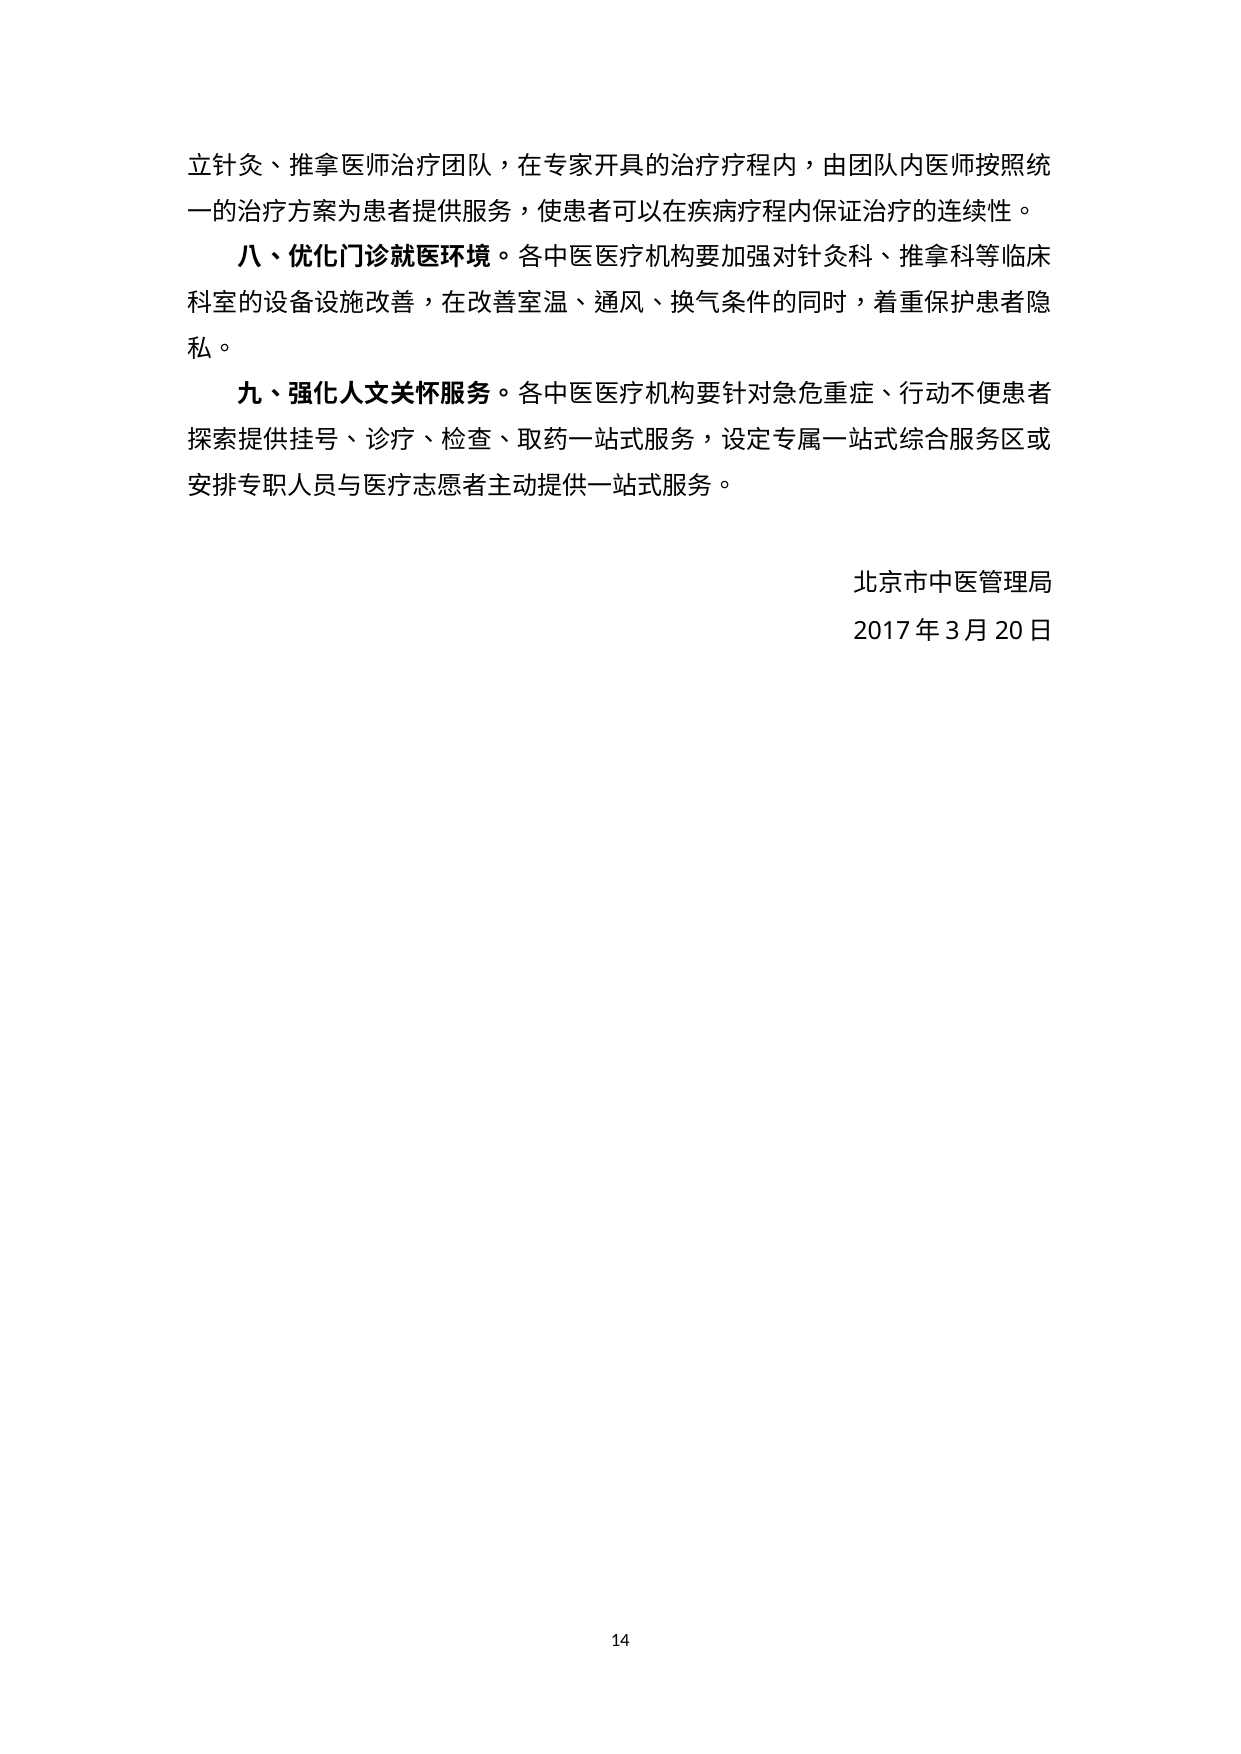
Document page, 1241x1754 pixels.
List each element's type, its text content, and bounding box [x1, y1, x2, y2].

text 九、强化人文关怀服务。各中医医疗机构要针对急危重症、行动不便患者探索提供挂号、诊疗、检查、取药一站式服务，设定专属一站式综合服务区或安排专职人员与医疗志愿者主动提供一站式服务。 [187, 379, 1053, 501]
text 八、优化门诊就医环境。各中医医疗机构要加强对针灸科、推拿科等临床科室的设备设施改善，在改善室温、通风、换气条件的同时，着重保护患者隐私。 [187, 241, 1053, 363]
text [187, 150, 1053, 226]
text 2017年3月20日 [187, 613, 1053, 647]
text 北京市中医管理局 [187, 567, 1053, 597]
